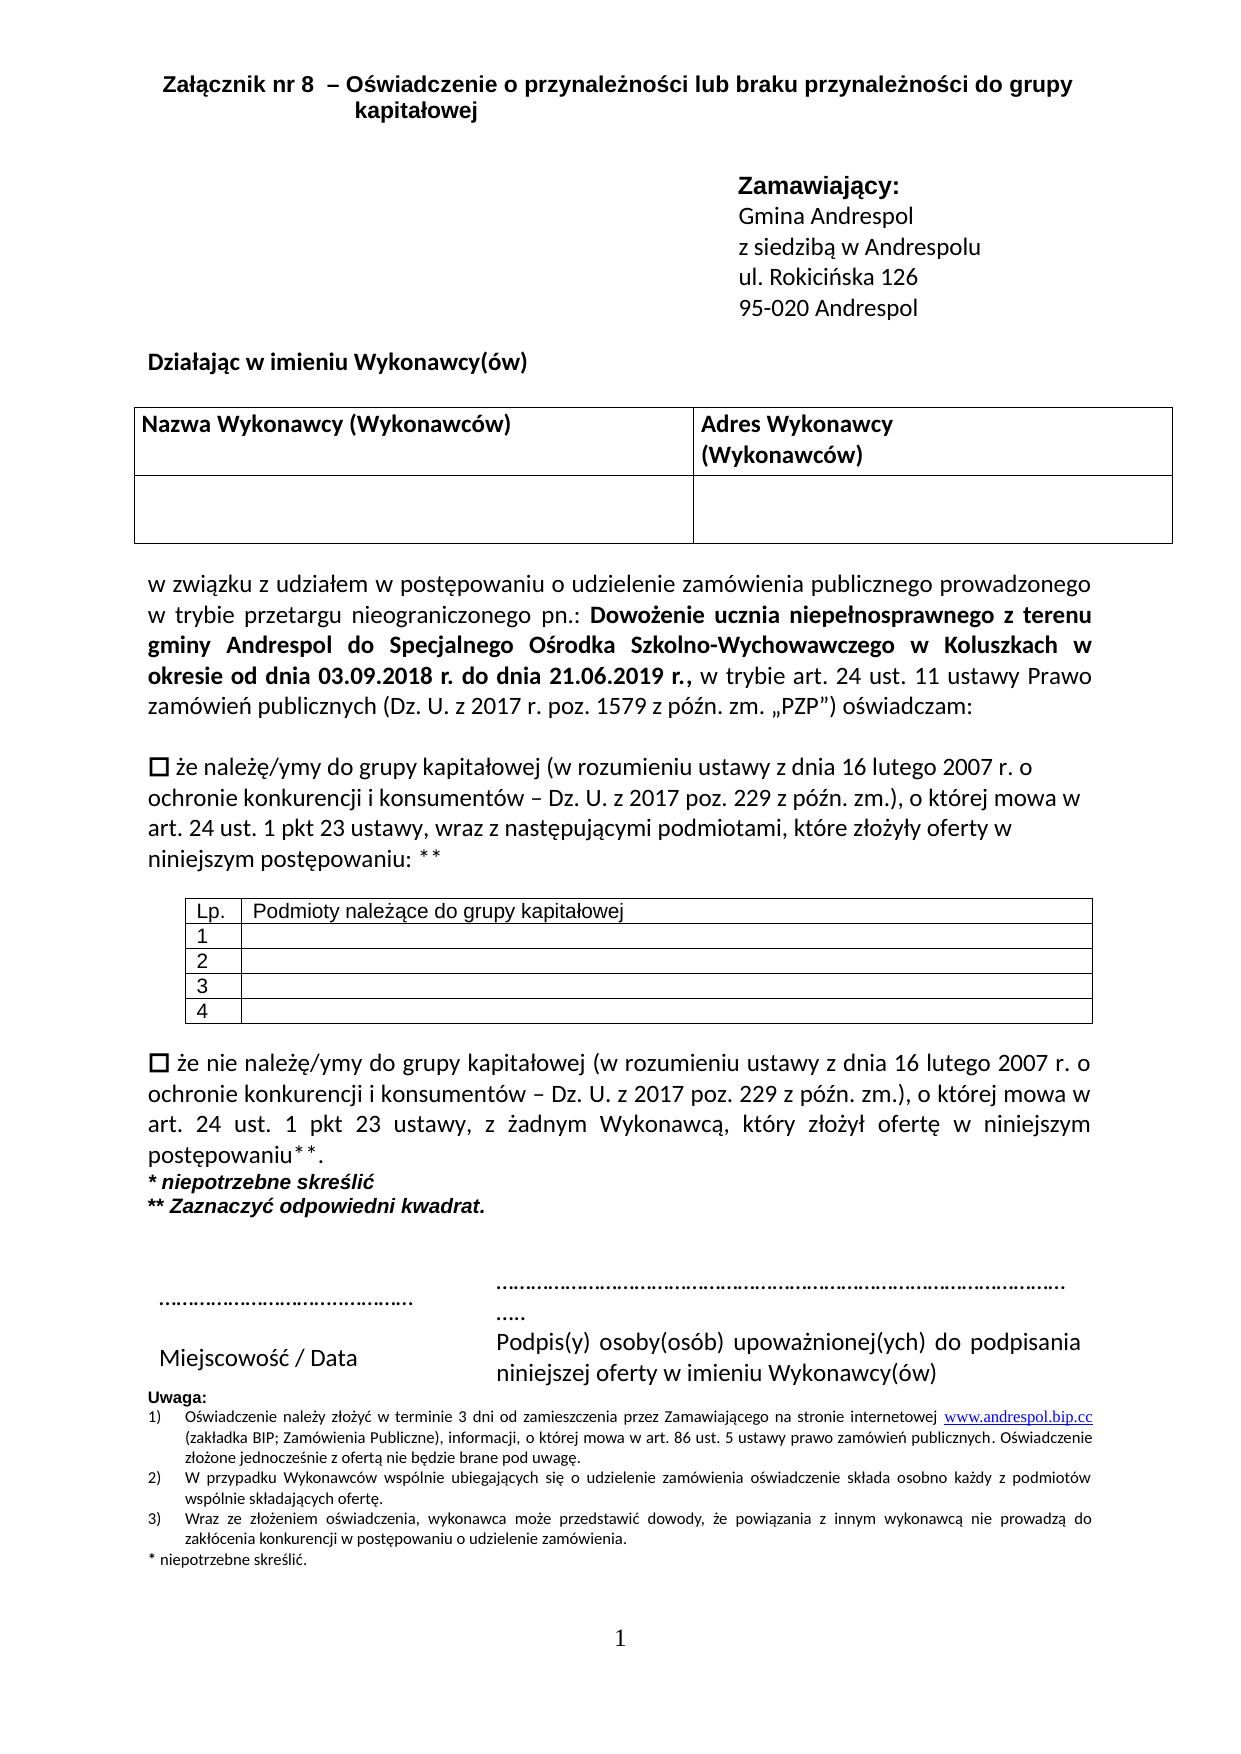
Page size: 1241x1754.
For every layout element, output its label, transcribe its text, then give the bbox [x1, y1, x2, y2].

table_cell [135, 476, 693, 543]
text * niepotrzebne skreślić [148, 1169, 1093, 1193]
text z siedzibą w Andrespolu [738, 231, 1093, 261]
table_header …………………………..………… [148, 1265, 485, 1326]
text że należę/ymy do grupy kapitałowej (w rozumieniu ustawy z dnia 16 lutego 2007 r. o ochronie konkurencji i konsumentów – Dz. U. z 2017 poz. 229 z późn. zm.), o której mowa w art. 24 ust. 1 pkt 23 ustawy, wraz z następującymi podmiotami, które złożyły oferty w niniejszym postępowaniu: ** [148, 751, 1093, 873]
table_cell 2 [186, 949, 241, 972]
table_header Podmioty należące do grupy kapitałowej [242, 899, 1092, 922]
table_cell [242, 999, 1092, 1022]
table_cell [242, 974, 1092, 997]
text Gmina Andrespol [738, 200, 1093, 231]
table_cell Miejscowość / Data [148, 1326, 485, 1387]
table_cell Podpis(y) osoby(osób) upoważnionej(ych) do podpisania niniejszej oferty w imieniu Wykonawcy(ów) [485, 1326, 1093, 1387]
text ** Zaznaczyć odpowiedni kwadrat. [148, 1193, 1093, 1217]
table_header Adres Wykonawcy (Wykonawców) [694, 408, 1172, 475]
list W przypadku Wykonawców wspólnie ubiegających się o udzielenie zamówienia oświadczenie składa osobno każdy z podmiotów wspólnie składających ofertę. [148, 1468, 1093, 1508]
table_cell 3 [186, 974, 241, 997]
text * niepotrzebne skreślić. [148, 1549, 1093, 1569]
text Zamawiający: [738, 171, 1093, 200]
text Uwaga: [148, 1387, 1093, 1407]
text że nie należę/ymy do grupy kapitałowej (w rozumieniu ustawy z dnia 16 lutego 2007 r. o ochronie konkurencji i konsumentów – Dz. U. z 2017 poz. 229 z późn. zm.), o której mowa w art. 24 ust. 1 pkt 23 ustawy, z żadnym Wykonawcą, który złożył ofertę w niniejszym postępowaniu**. [148, 1047, 1093, 1169]
text ul. Rokicińska 126 95-020 Andrespol [738, 261, 1093, 322]
table_header Nazwa Wykonawcy (Wykonawców) [135, 408, 693, 475]
table_cell [242, 924, 1092, 947]
list Wraz ze złożeniem oświadczenia, wykonawca może przedstawić dowody, że powiązania z innym wykonawcą nie prowadzą do zakłócenia konkurencji w postępowaniu o udzielenie zamówienia. [148, 1508, 1093, 1549]
table_header Lp. [186, 899, 241, 922]
table_header ………………………………………………………………………………………….. [485, 1265, 1093, 1326]
text w związku z udziałem w postępowaniu o udzielenie zamówienia publicznego prowadzonego w trybie przetargu nieograniczonego pn.: Dowożenie ucznia niepełnosprawnego z terenu gminy Andrespol do Specjalnego Ośrodka Szkolno-Wychowawczego w Koluszkach w okresie od dnia 03.09.2018 r. do dnia 21.06.2019 r., w trybie art. 24 ust. 11 ustawy Prawo zamówień publicznych (Dz. U. z 2017 r. poz. 1579 z późn. zm. „PZP”) oświadczam: [148, 568, 1093, 721]
table_cell 4 [186, 999, 241, 1022]
table_cell [242, 949, 1092, 972]
text Załącznik nr 8 – Oświadczenie o przynależności lub braku przynależności do grupy kapitałowej [162, 71, 1093, 123]
text Działając w imieniu Wykonawcy(ów) [148, 346, 1093, 377]
list Oświadczenie należy złożyć w terminie 3 dni od zamieszczenia przez Zamawiającego na stronie internetowej www.andrespol.bip.cc (zakładka BIP; Zamówienia Publiczne), informacji, o której mowa w art. 86 ust. 5 ustawy prawo zamówień publicznych. Oświadczenie złożone jednocześnie z ofertą nie będzie brane pod uwagę. [148, 1407, 1093, 1468]
table_cell 1 [186, 924, 241, 947]
table_cell [694, 476, 1172, 543]
